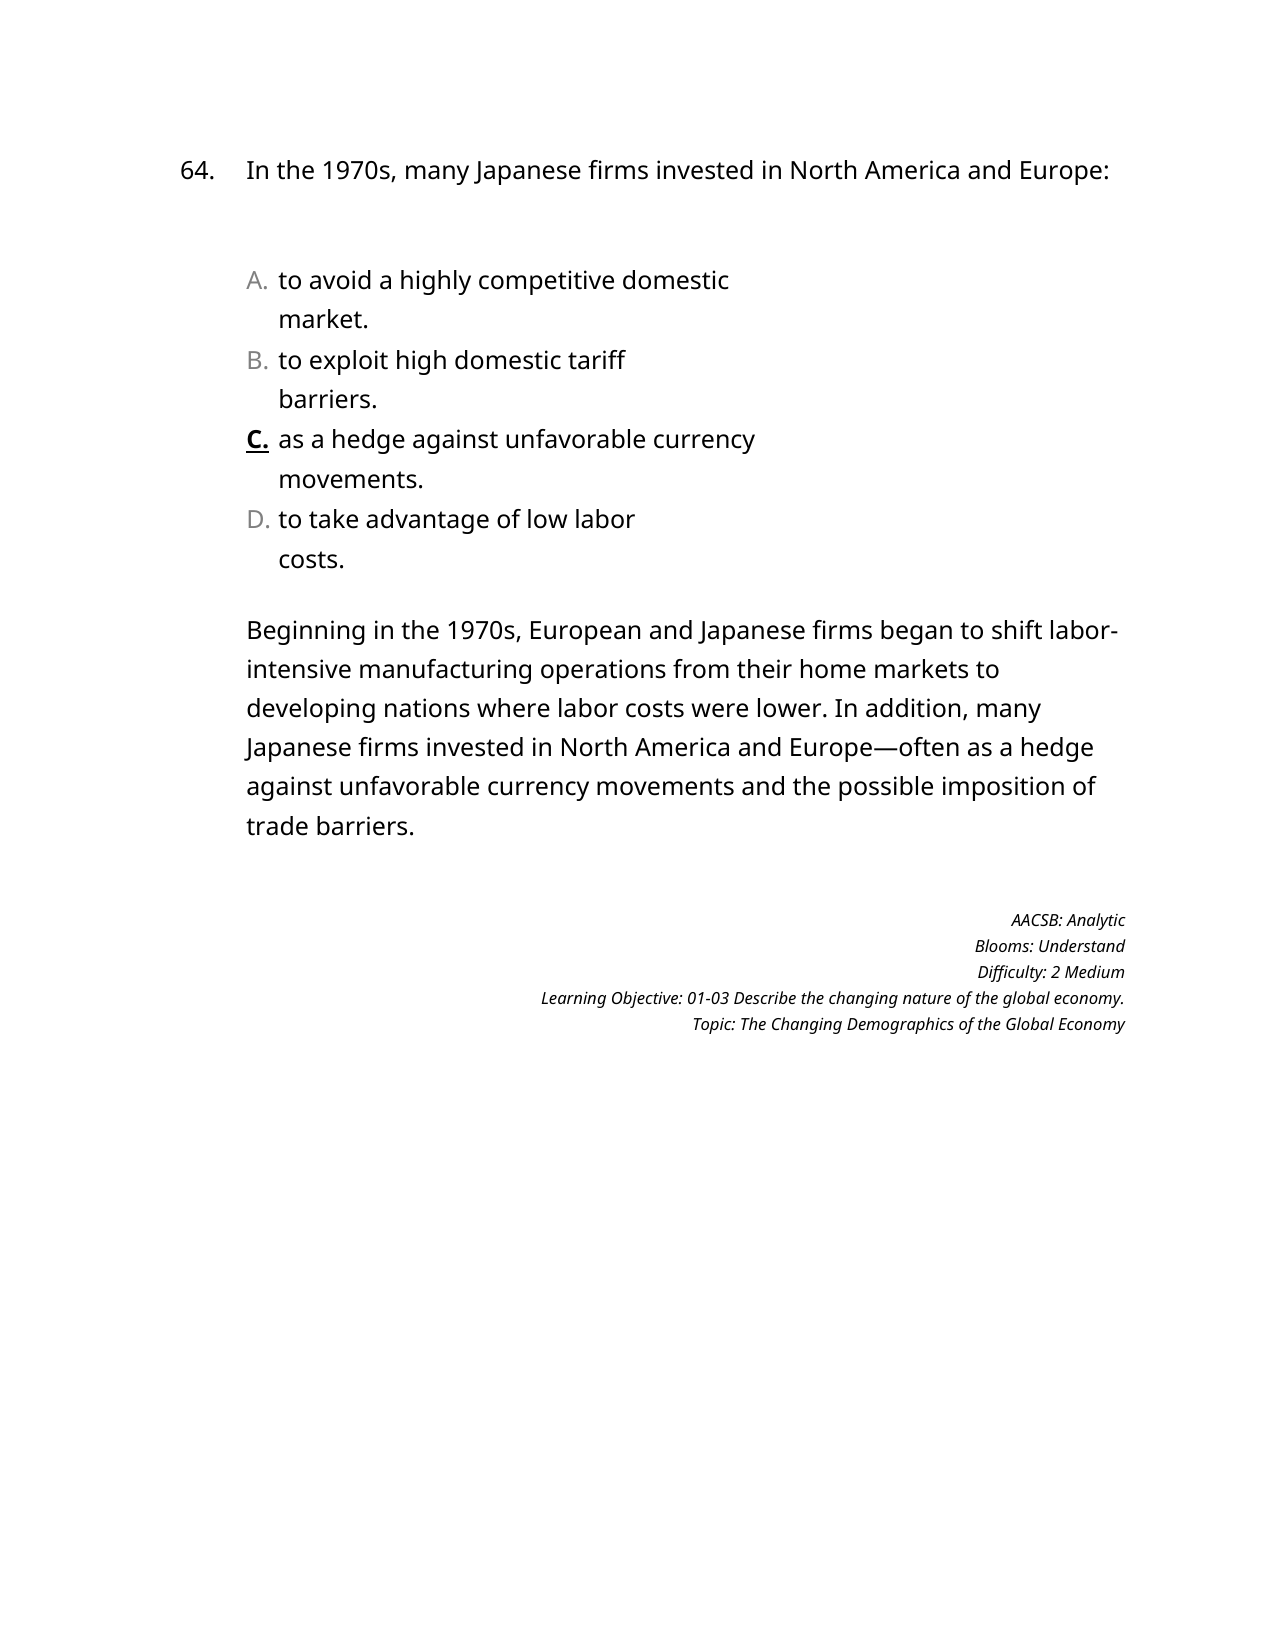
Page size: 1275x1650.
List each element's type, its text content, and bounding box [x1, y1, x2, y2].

table_header 64. [180, 153, 246, 879]
table_header AACSB: Analytic Blooms: Understand Difficulty: 2 Medium Learning Objective: 01-03 Describe the changing nature of the global economy. Topic: The Changing Demographics of the Global Economy [180, 909, 1125, 1072]
table_header In the 1970s, many Japanese firms invested in North America and Europe: Beginning in the 1970s, European and Japanese firms began to shift labor-intensive manufacturing operations from their home markets to developing nations where labor costs were lower. In addition, many Japanese firms invested in North America and Europe—often as a hedge against unfavorable currency movements and the possible imposition of trade barriers. [246, 153, 1125, 879]
